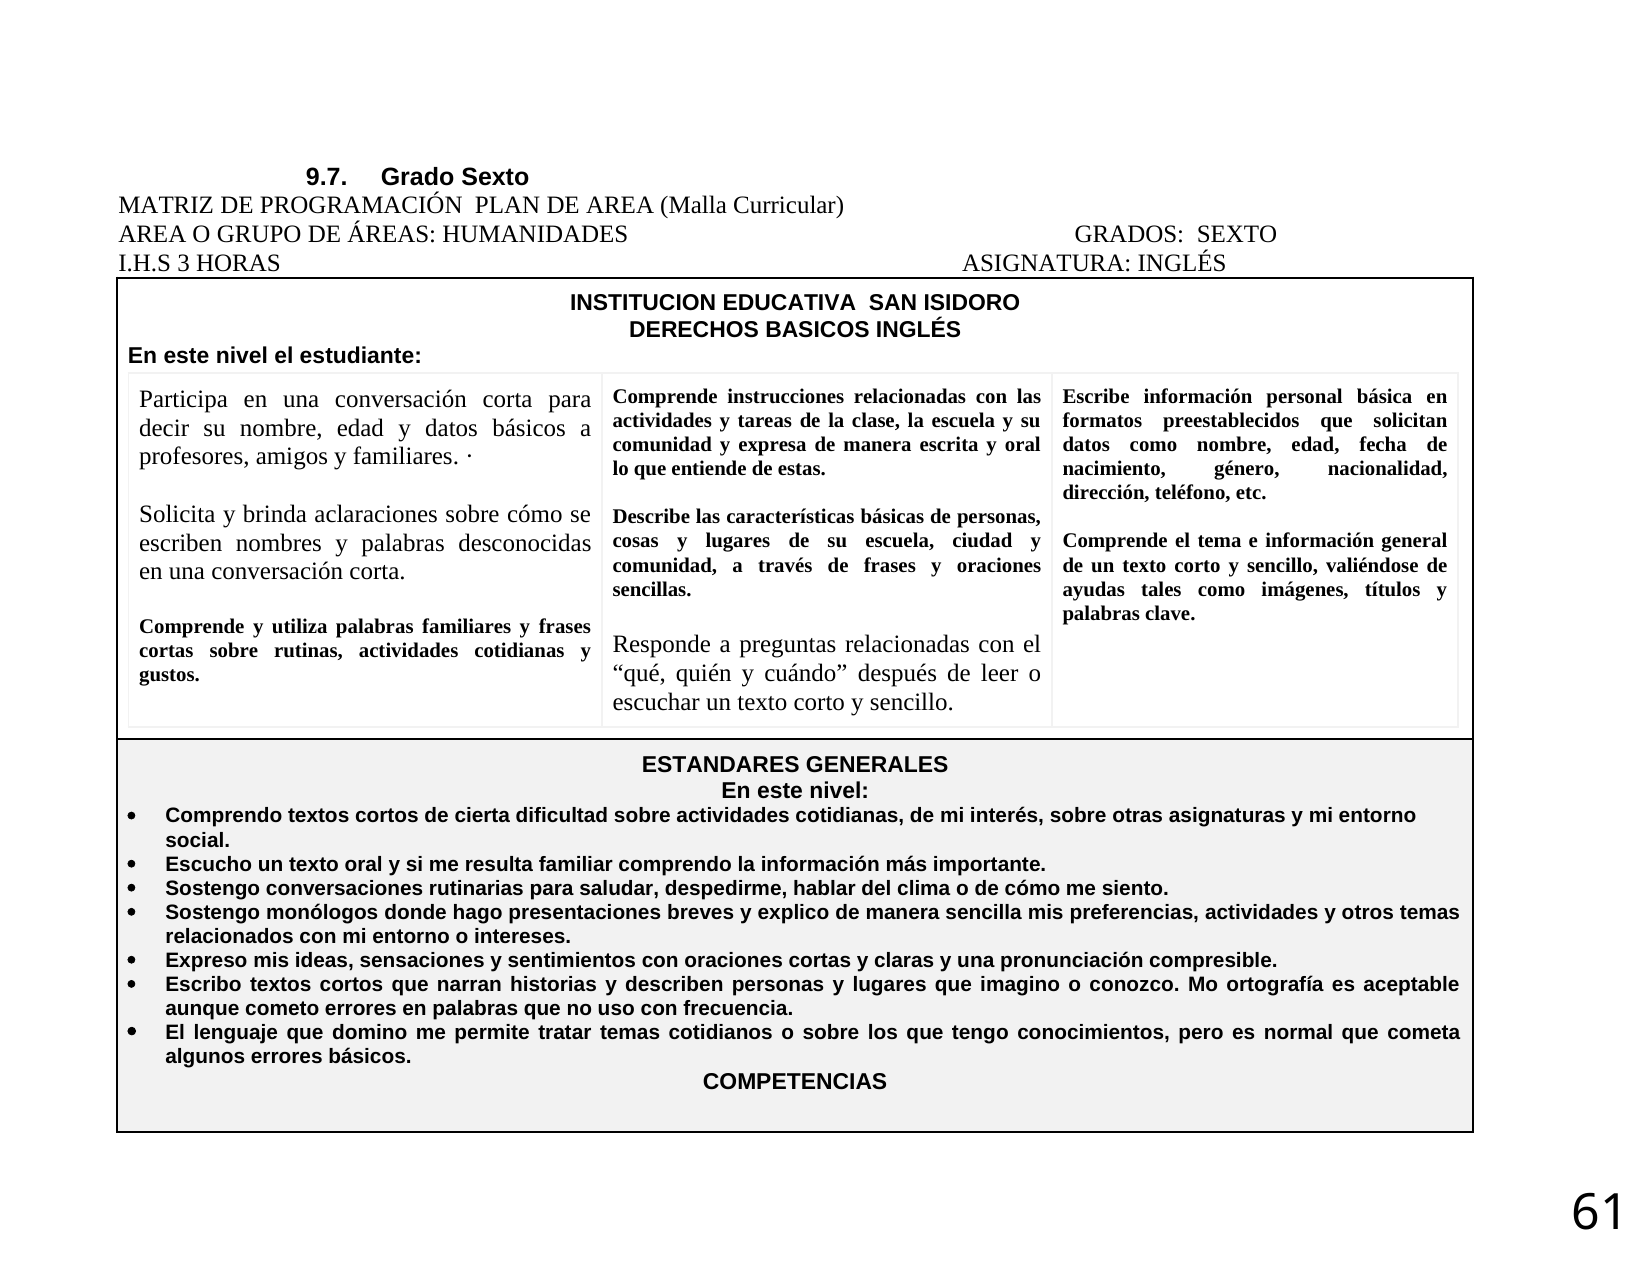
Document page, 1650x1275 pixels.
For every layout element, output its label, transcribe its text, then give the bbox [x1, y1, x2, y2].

text AREA O GRUPO DE ÁREAS: HUMANIDADES GRADOS: SEXTO [118, 219, 1550, 248]
text I.H.S 3 HORAS ASIGNATURA: INGLÉS [118, 248, 1550, 277]
text MATRIZ DE PROGRAMACIÓN PLAN DE AREA (Malla Curricular) [118, 190, 1550, 219]
table_header INSTITUCION EDUCATIVA SAN ISIDORO DERECHOS BASICOS INGLÉS En este nivel el estudiante: [118, 279, 1472, 738]
subtitle Grado Sexto [306, 162, 1550, 190]
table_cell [118, 740, 1472, 1131]
